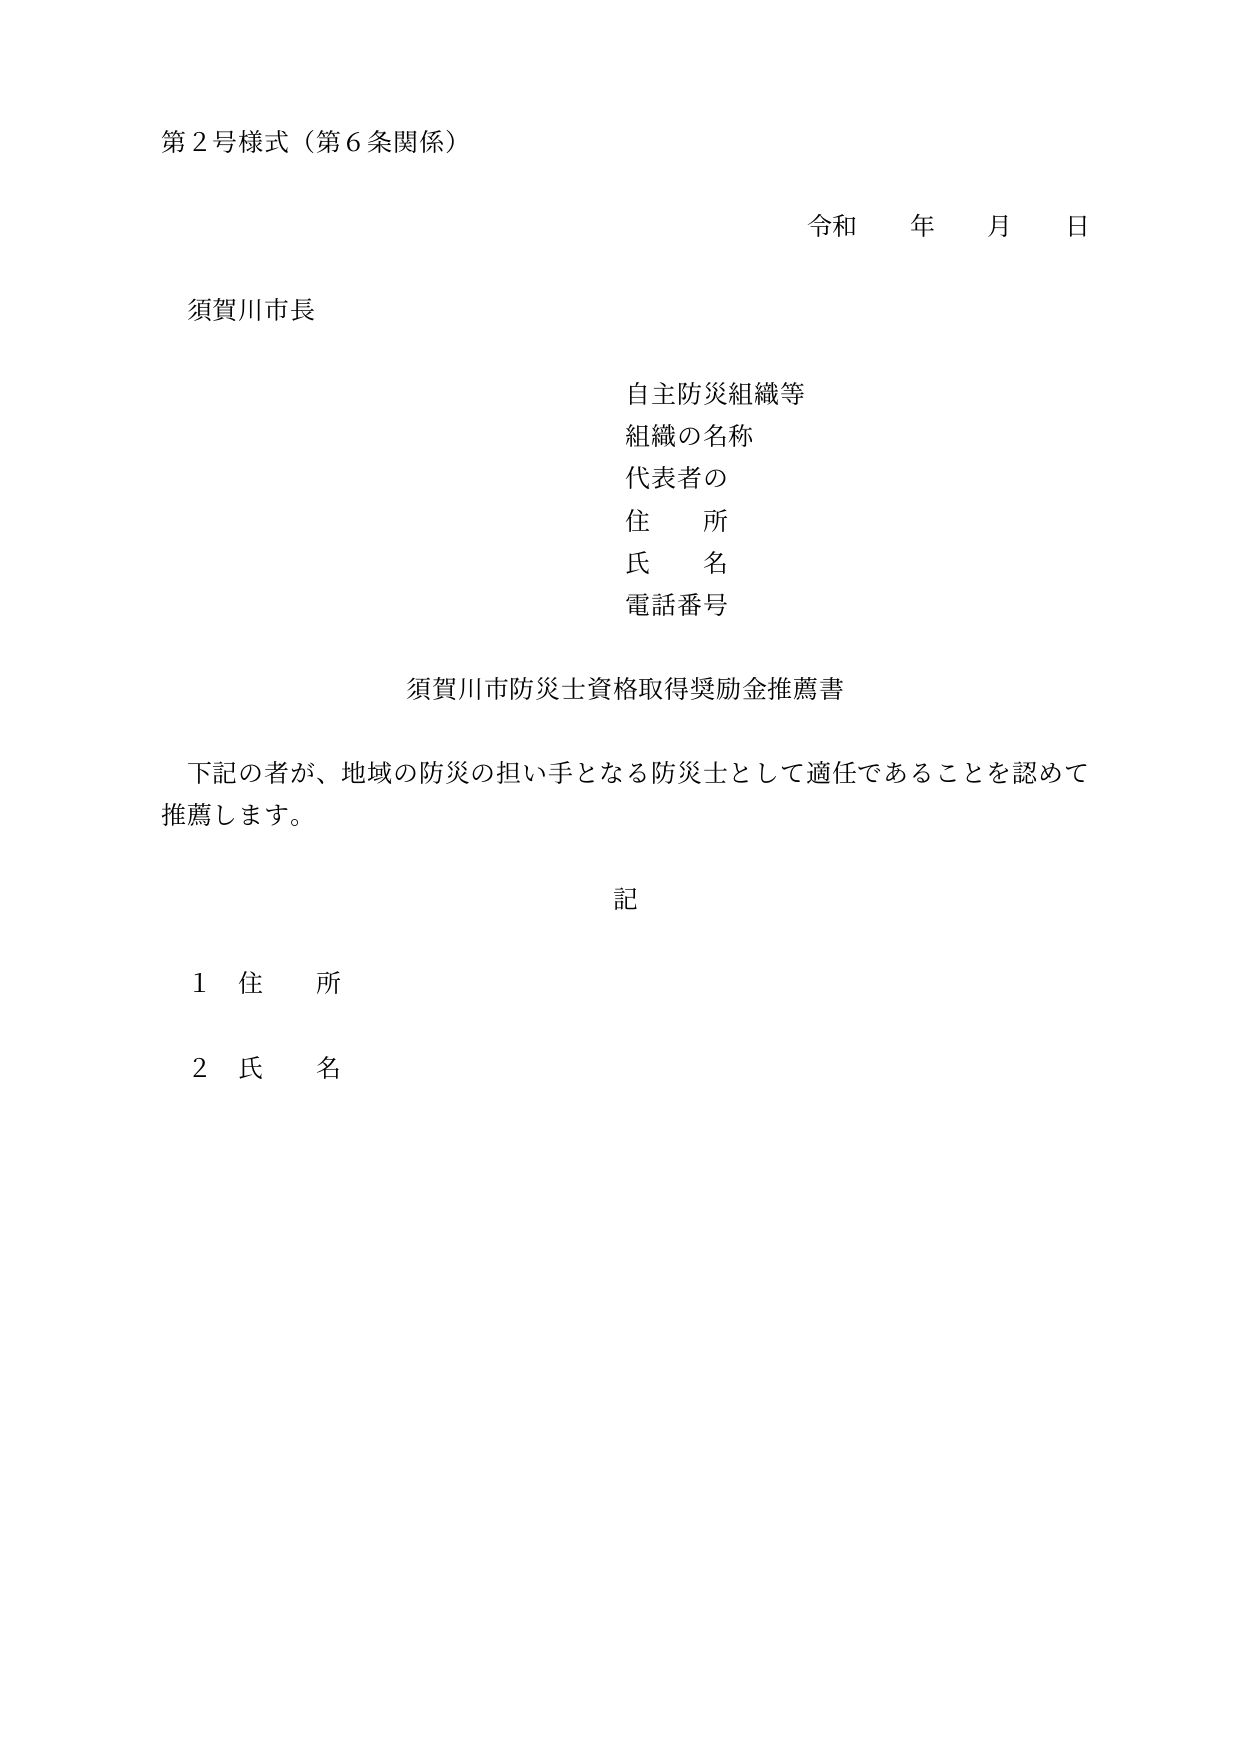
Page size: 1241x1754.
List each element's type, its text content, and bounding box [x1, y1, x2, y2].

text 氏 名 [161, 540, 1091, 582]
text 下記の者が、地域の防災の担い手となる防災士として適任であることを認めて推薦します。 [161, 751, 1091, 835]
text ２ 氏 名 [161, 1045, 1091, 1087]
text 須賀川市長 [161, 288, 1091, 330]
text 令和 年 月 日 [161, 204, 1091, 246]
text 組織の名称 [161, 414, 1091, 456]
text 自主防災組織等 [161, 372, 1091, 414]
text 須賀川市防災士資格取得奨励金推薦書 [161, 667, 1091, 709]
text 電話番号 [161, 582, 1091, 624]
text 第２号様式（第６条関係） [161, 119, 1091, 162]
text 代表者の [161, 456, 1091, 498]
text 住 所 [161, 498, 1091, 540]
text １ 住 所 [161, 961, 1091, 1003]
text 記 [161, 877, 1091, 919]
